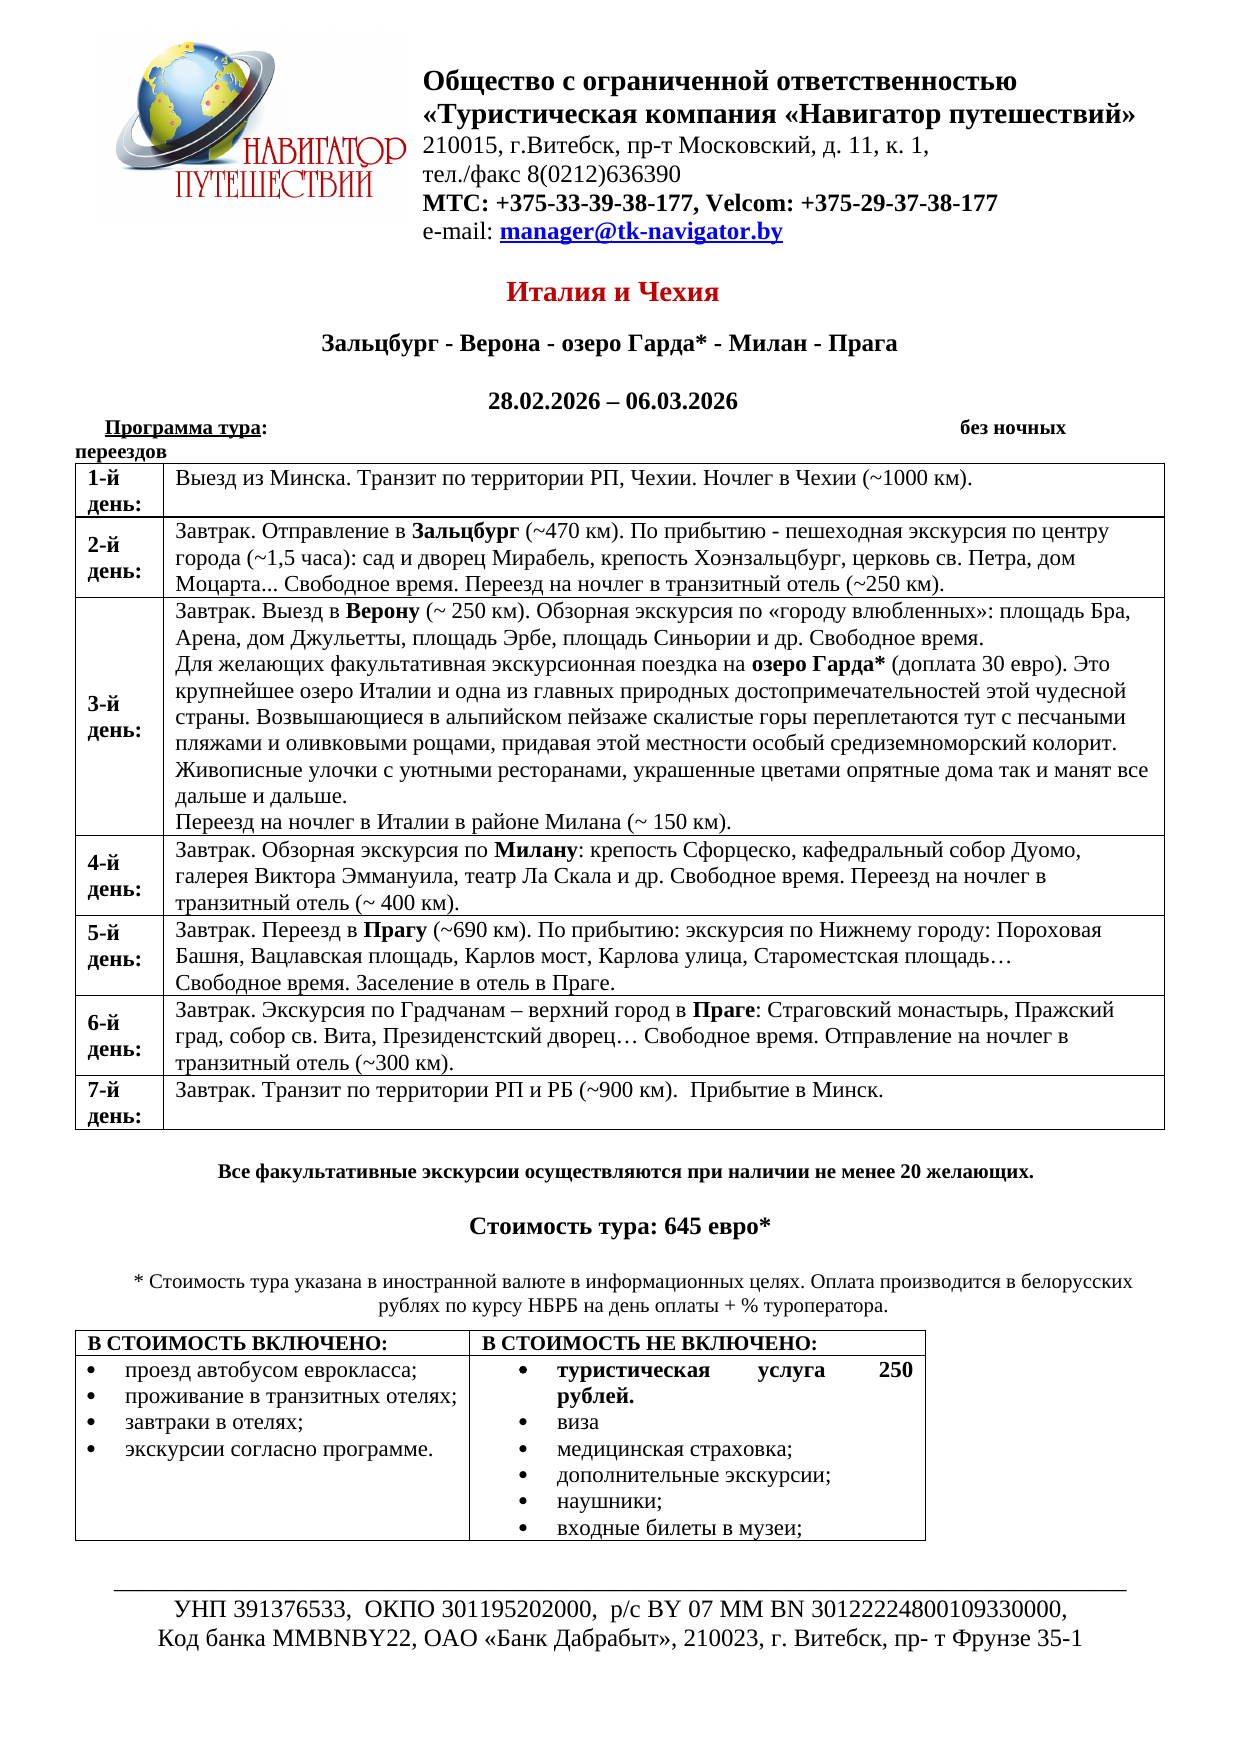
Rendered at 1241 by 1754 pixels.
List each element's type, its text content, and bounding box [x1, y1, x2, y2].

text * Стоимость тура указана в иностранной валюте в информационных целях. Оплата производится в белорусских рублях по курсу НБРБ на день оплаты + % туроператора. [104, 1269, 1162, 1317]
table_cell 4-й день: [76, 836, 163, 915]
table_cell 6-й день: [76, 996, 163, 1075]
text Зальцбург - Верона - озеро Гарда* - Милан - Прага [75, 328, 1106, 357]
table_header В СТОИМОСТЬ ВКЛЮЧЕНО: [76, 1331, 469, 1355]
text Программа тура: без ночных переездов [75, 414, 1165, 463]
table_cell проезд автобусом еврокласса; проживание в транзитных отелях; завтраки в отелях; экскурсии согласно программе. [76, 1356, 469, 1540]
text Италия и Чехия [75, 274, 1106, 307]
text Стоимость тура: 645 евро* [75, 1211, 1165, 1240]
table_cell Завтрак. Обзорная экскурсия по Милану: крепость Сфорцеско, кафедральный собор Дуомо, галерея Виктора Эммануила, театр Ла Скала и др. Свободное время. Переезд на ночлег в транзитный отель (~ 400 км). [164, 836, 1164, 915]
table_cell Завтрак. Транзит по территории РП и РБ (~900 км). Прибытие в Минск. [164, 1076, 1164, 1129]
text Все факультативные экскурсии осуществляются при наличии не менее 20 желающих. [75, 1159, 1118, 1183]
table_cell Завтрак. Отправление в Зальцбург (~470 км). По прибытию - пешеходная экскурсия по центру города (~1,5 часа): сад и дворец Мирабель, крепость Хоэнзальцбург, церковь св. Петра, дом Моцарта... Свободное время. Переезд на ночлег в транзитный отель (~250 км). [164, 518, 1164, 597]
table_cell Завтрак. Экскурсия по Градчанам – верхний город в Праге: Страговский монастырь, Пражский град, собор св. Вита, Президенстский дворец… Свободное время. Отправление на ночлег в транзитный отель (~300 км). [164, 996, 1164, 1075]
table_header 1-й день: [76, 464, 163, 516]
table_cell 2-й день: [76, 518, 163, 597]
table_cell Завтрак. Выезд в Верону (~ 250 км). Обзорная экскурсия по «городу влюбленных»: площадь Бра, Арена, дом Джульетты, площадь Эрбе, площадь Синьории и др. Свободное время. Для желающих факультативная экскурсионная поездка на озеро Гарда* (доплата 30 евро). Это крупнейшее озеро Италии и одна из главных природных достопримечательностей этой чудесной страны. Возвышающиеся в альпийском пейзаже скалистые горы переплетаются тут с песчаными пляжами и оливковыми рощами, придавая этой местности особый средиземноморский колорит. Живописные улочки с уютными ресторанами, украшенные цветами опрятные дома так и манят все дальше и дальше. Переезд на ночлег в Италии в районе Милана (~ 150 км). [164, 598, 1164, 835]
picture [97, 29, 412, 224]
text 28.02.2026 – 06.03.2026 [75, 386, 1106, 414]
table_header Выезд из Минска. Транзит по территории РП, Чехии. Ночлег в Чехии (~1000 км). [164, 464, 1164, 516]
table_cell 7-й день: [76, 1076, 163, 1129]
table_cell 5-й день: [76, 916, 163, 995]
table_cell 3-й день: [76, 598, 163, 835]
table_cell Завтрак. Переезд в Прагу (~690 км). По прибытию: экскурсия по Нижнему городу: Пороховая Башня, Вацлавская площадь, Карлов мост, Карлова улица, Староместская площадь… Свободное время. Заселение в отель в Праге. [164, 916, 1164, 995]
table_header В СТОИМОСТЬ НЕ ВКЛЮЧЕНО: [470, 1331, 925, 1355]
